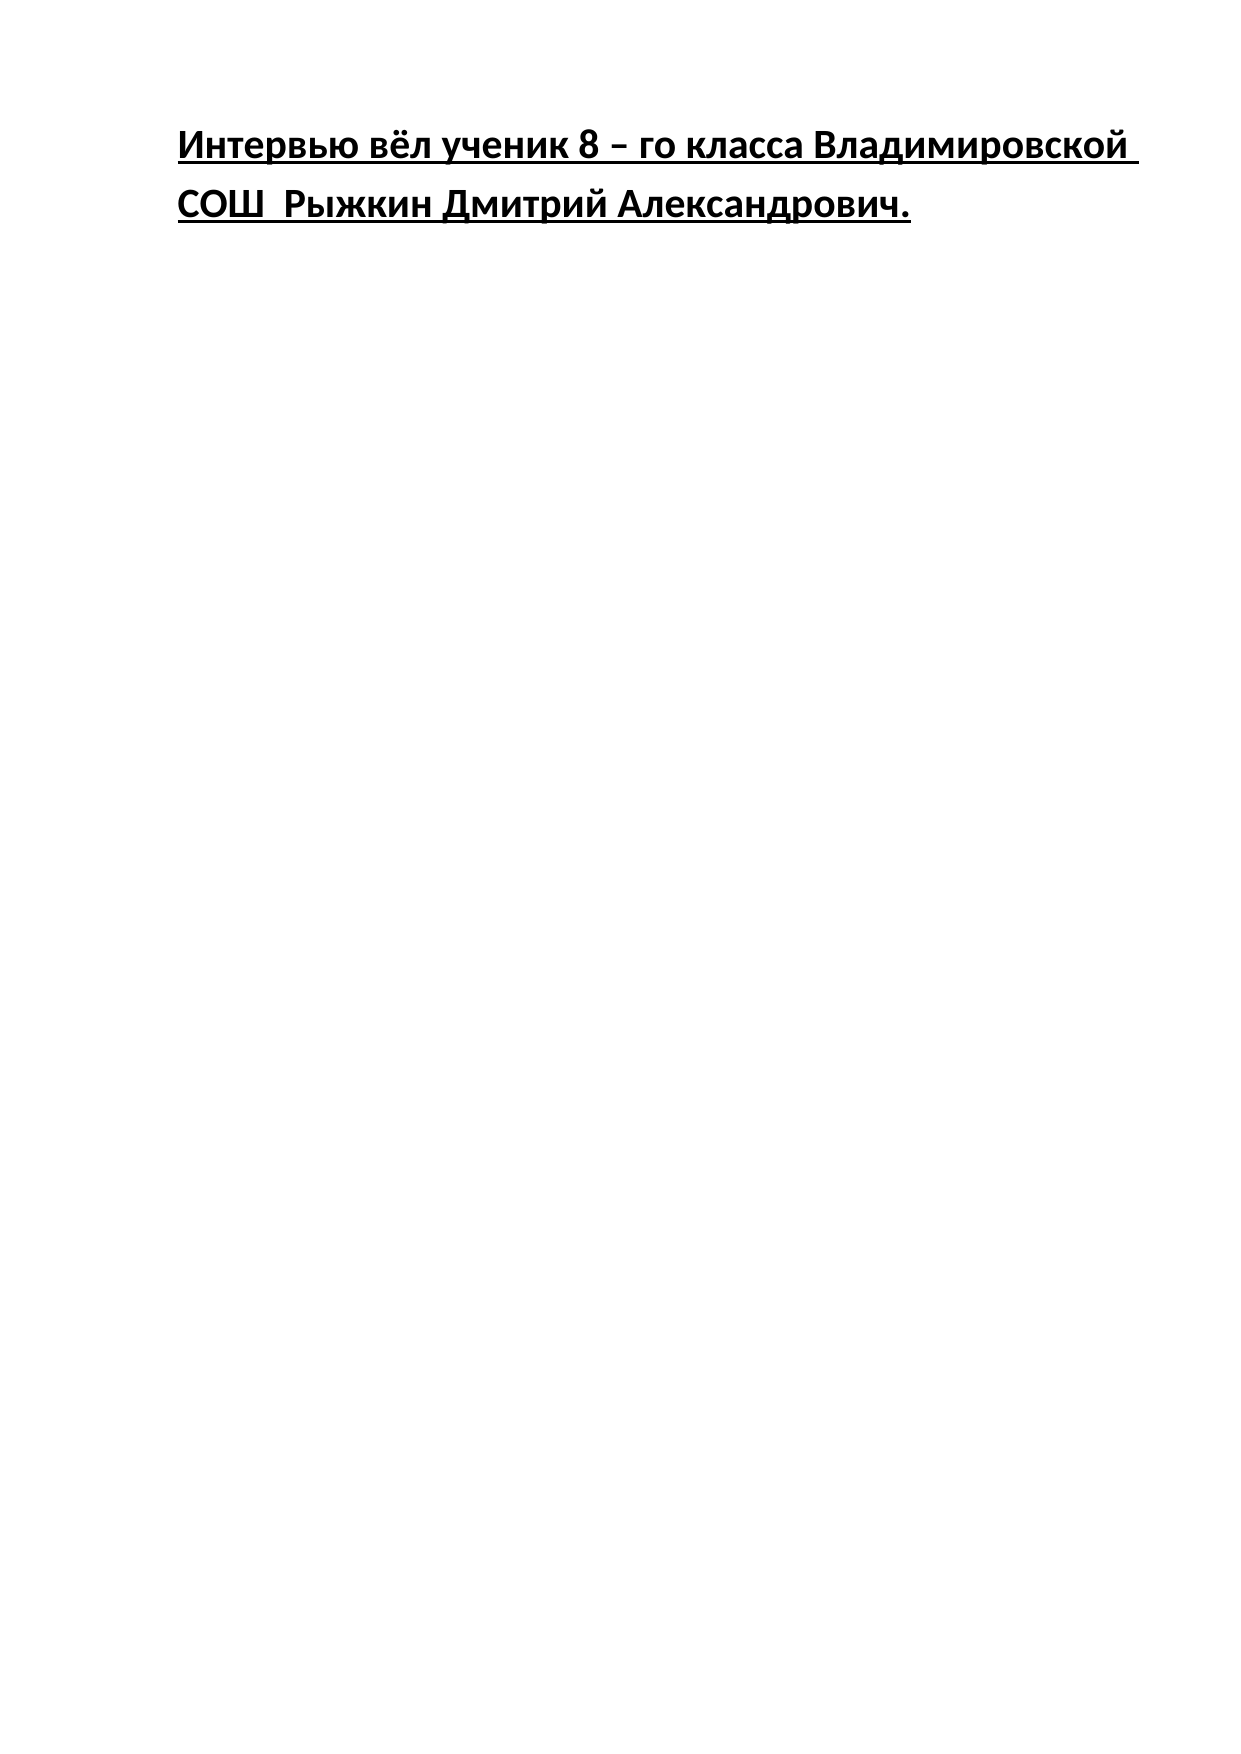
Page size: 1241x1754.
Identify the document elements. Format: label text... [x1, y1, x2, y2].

text Интервью вёл ученик 8 – го класса Владимировской СОШ Рыжкин Дмитрий Александрович. [177, 118, 1152, 227]
